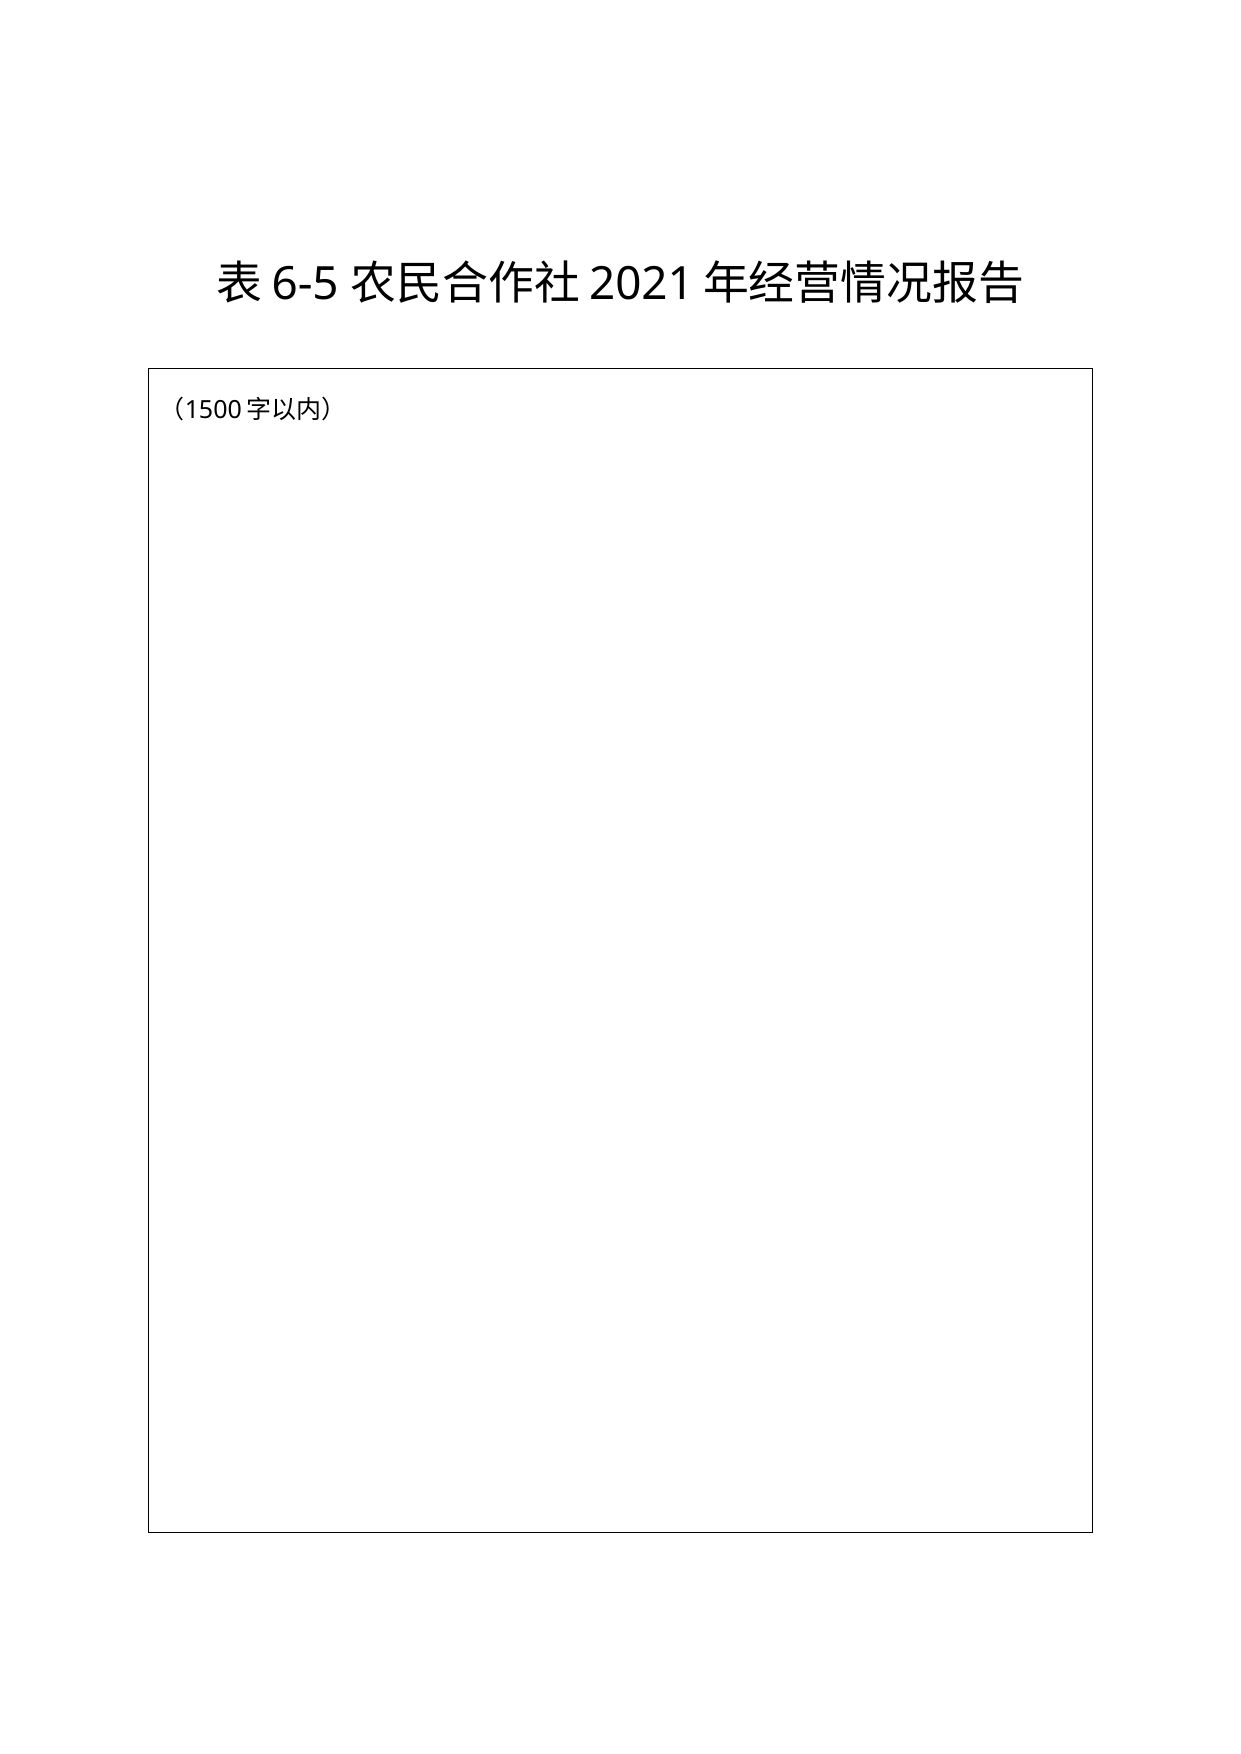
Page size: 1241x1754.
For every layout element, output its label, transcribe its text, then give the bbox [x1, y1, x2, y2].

table_header （1500字以内） [149, 369, 1092, 1532]
text 表6-5 农民合作社2021年经营情况报告 [159, 249, 1081, 312]
